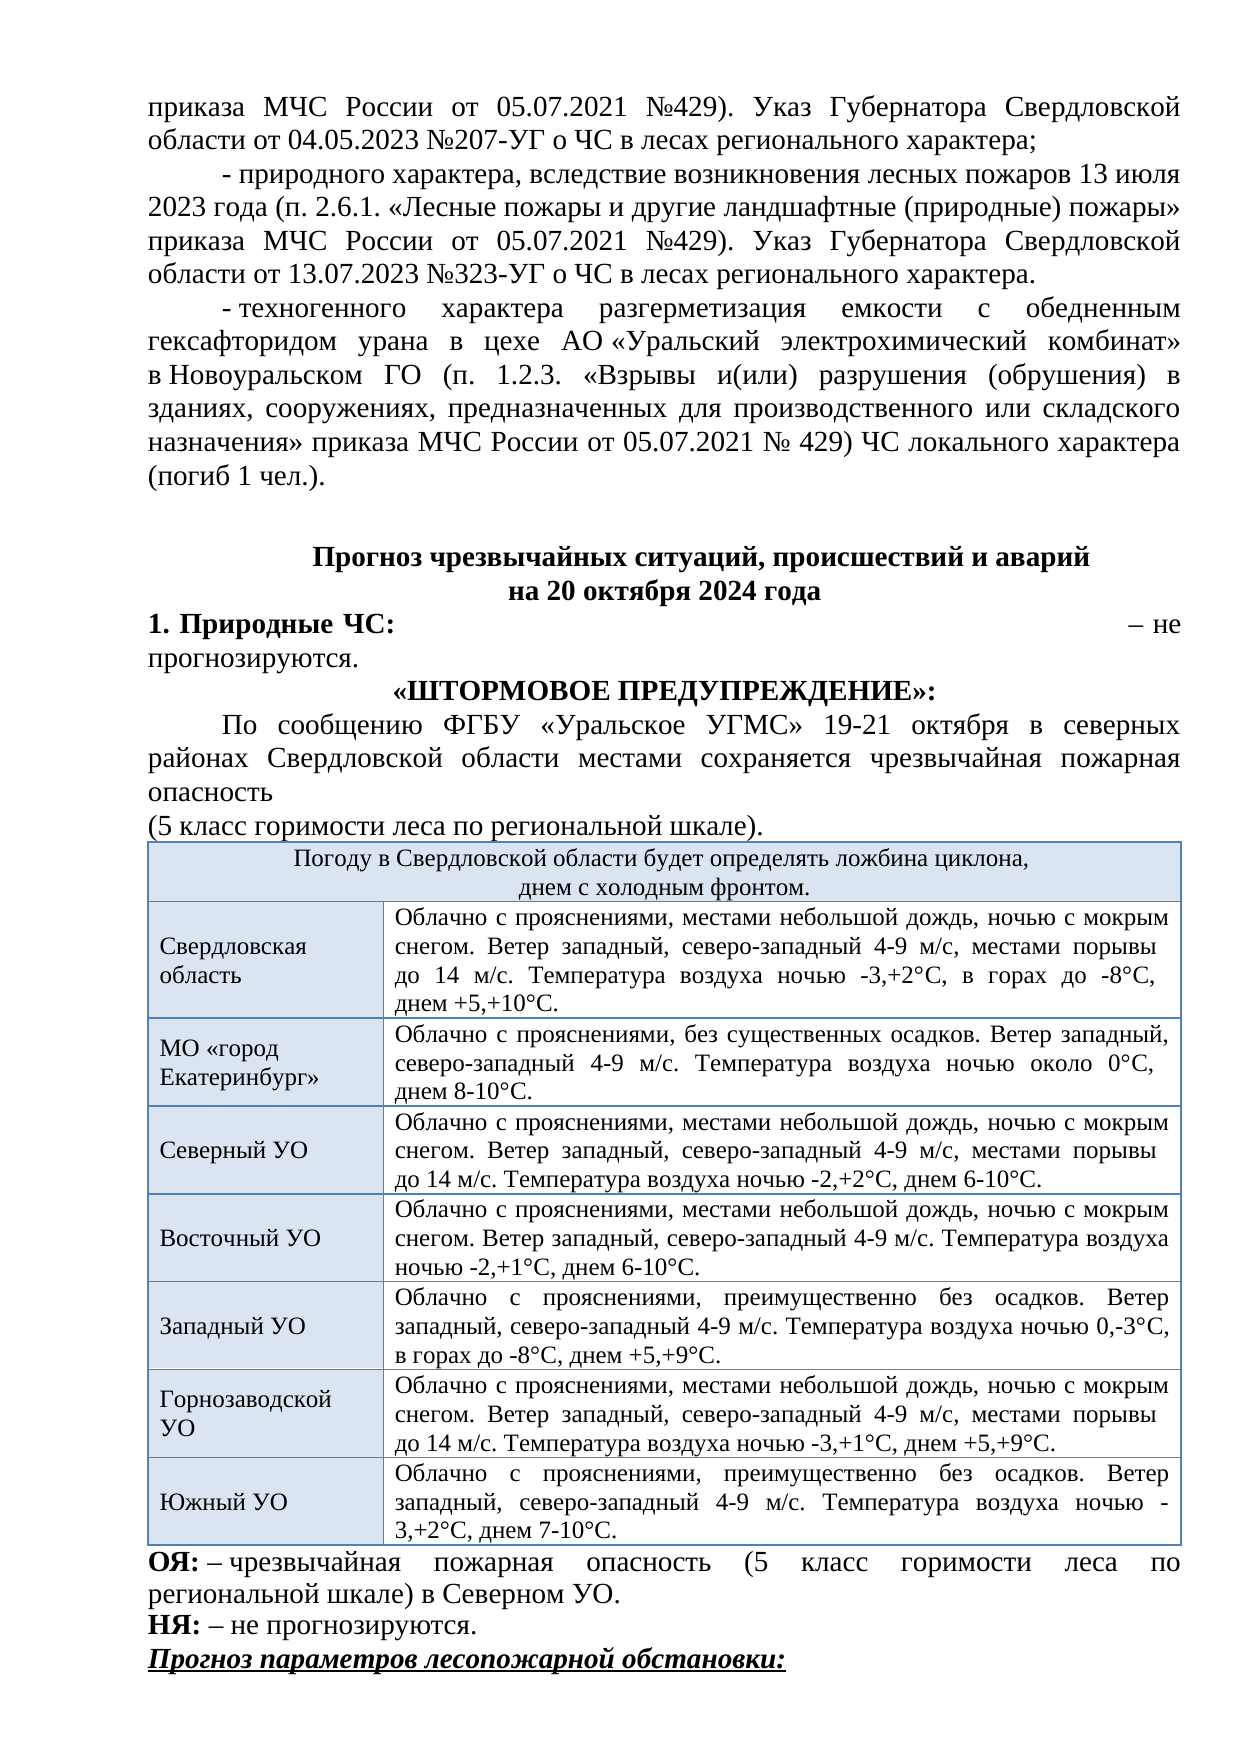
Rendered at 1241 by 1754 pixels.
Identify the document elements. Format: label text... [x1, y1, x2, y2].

text Прогноз чрезвычайных ситуаций, происшествий и аварий [148, 539, 1181, 573]
table_cell Восточный УО [149, 1195, 383, 1281]
table_cell Облачно с прояснениями, преимущественно без осадков. Ветер западный, северо-западный 4-9 м/с. Температура воздуха ночью -3,+, днем 7-10°C. [384, 1458, 1180, 1544]
text ОЯ: – чрезвычайная пожарная опасность (5 класс горимости леса по региональной шкале) в Северном УО. [148, 1546, 1181, 1609]
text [148, 89, 1181, 156]
table_cell МО «город Екатеринбург» [149, 1019, 383, 1105]
table_cell Облачно с прояснениями, без существенных осадков. Ветер западный, северо-западный 4-9 м/с. Температура воздуха ночью около , днем 8-. [384, 1019, 1180, 1105]
table_cell Облачно с прояснениями, местами небольшой дождь, ночью с мокрым снегом. Ветер западный, северо-западный 4-9 м/с, местами порывы до 14 м/с. Температура воздуха ночью -3,+, в горах до , днем +5,+. [384, 902, 1180, 1017]
text на 20 октября 2024 года [148, 573, 1181, 606]
table_cell Облачно с прояснениями, преимущественно без осадков. Ветер западный, северо-западный 4-9 м/с. Температура воздуха ночью 0,-, в горах до , днем +5,+. [384, 1282, 1180, 1368]
table_cell Южный УО [149, 1458, 383, 1544]
table_cell Северный УО [149, 1107, 383, 1193]
text - природного характера, вследствие возникновения лесных пожаров 13 июля 2023 года (п. 2.6.1. «Лесные пожары и другие ландшафтные (природные) пожары» приказа МЧС России от 05.07.2021 №429). Указ Губернатора Свердловской области от 13.07.2023 №323-УГ о ЧС в лесах регионального характера. [148, 156, 1181, 290]
text «ШТОРМОВОЕ ПРЕДУПРЕЖДЕНИЕ»: [148, 673, 1181, 707]
text - техногенного характера разгерметизация емкости с обедненным гексафторидом урана в цехе АО «Уральский электрохимический комбинат» в Новоуральском ГО (п. 1.2.3. «Взрывы и(или) разрушения (обрушения) в зданиях, сооружениях, предназначенных для производственного или складского назначения» приказа МЧС России от 05.07.2021 № 429) ЧС локального характера (погиб 1 чел.). [148, 290, 1181, 491]
text НЯ: – не прогнозируются. [148, 1609, 1181, 1641]
table_cell Свердловская область [149, 902, 383, 1017]
table_cell Облачно с прояснениями, местами небольшой дождь, ночью с мокрым снегом. Ветер западный, северо-западный 4-9 м/с, местами порывы до 14 м/с. Температура воздуха ночью -3,+, днем +5,+. [384, 1370, 1180, 1456]
text Прогноз параметров лесопожарной обстановки: [148, 1641, 1181, 1675]
table_cell Западный УО [149, 1282, 383, 1368]
table_cell Горнозаводской УО [149, 1370, 383, 1456]
table_cell Облачно с прояснениями, местами небольшой дождь, ночью с мокрым снегом. Ветер западный, северо-западный 4-9 м/с. Температура воздуха ночью -2,+, днем 6-. [384, 1195, 1180, 1281]
text По сообщению ФГБУ «Уральское УГМС» 19-21 октября в северных районах Свердловской области местами сохраняется чрезвычайная пожарная опасность (5 класс горимости леса по региональной шкале). [148, 707, 1181, 841]
text 1. Природные ЧС: – не прогнозируются. [148, 606, 1181, 673]
table_header Погоду в Свердловской области будет определять ложбина циклона, днем с холодным фронтом. [149, 843, 1180, 901]
table_cell Облачно с прояснениями, местами небольшой дождь, ночью с мокрым снегом. Ветер западный, северо-западный 4-9 м/с, местами порывы до 14 м/с. Температура воздуха ночью -2,+, днем 6-. [384, 1107, 1180, 1193]
